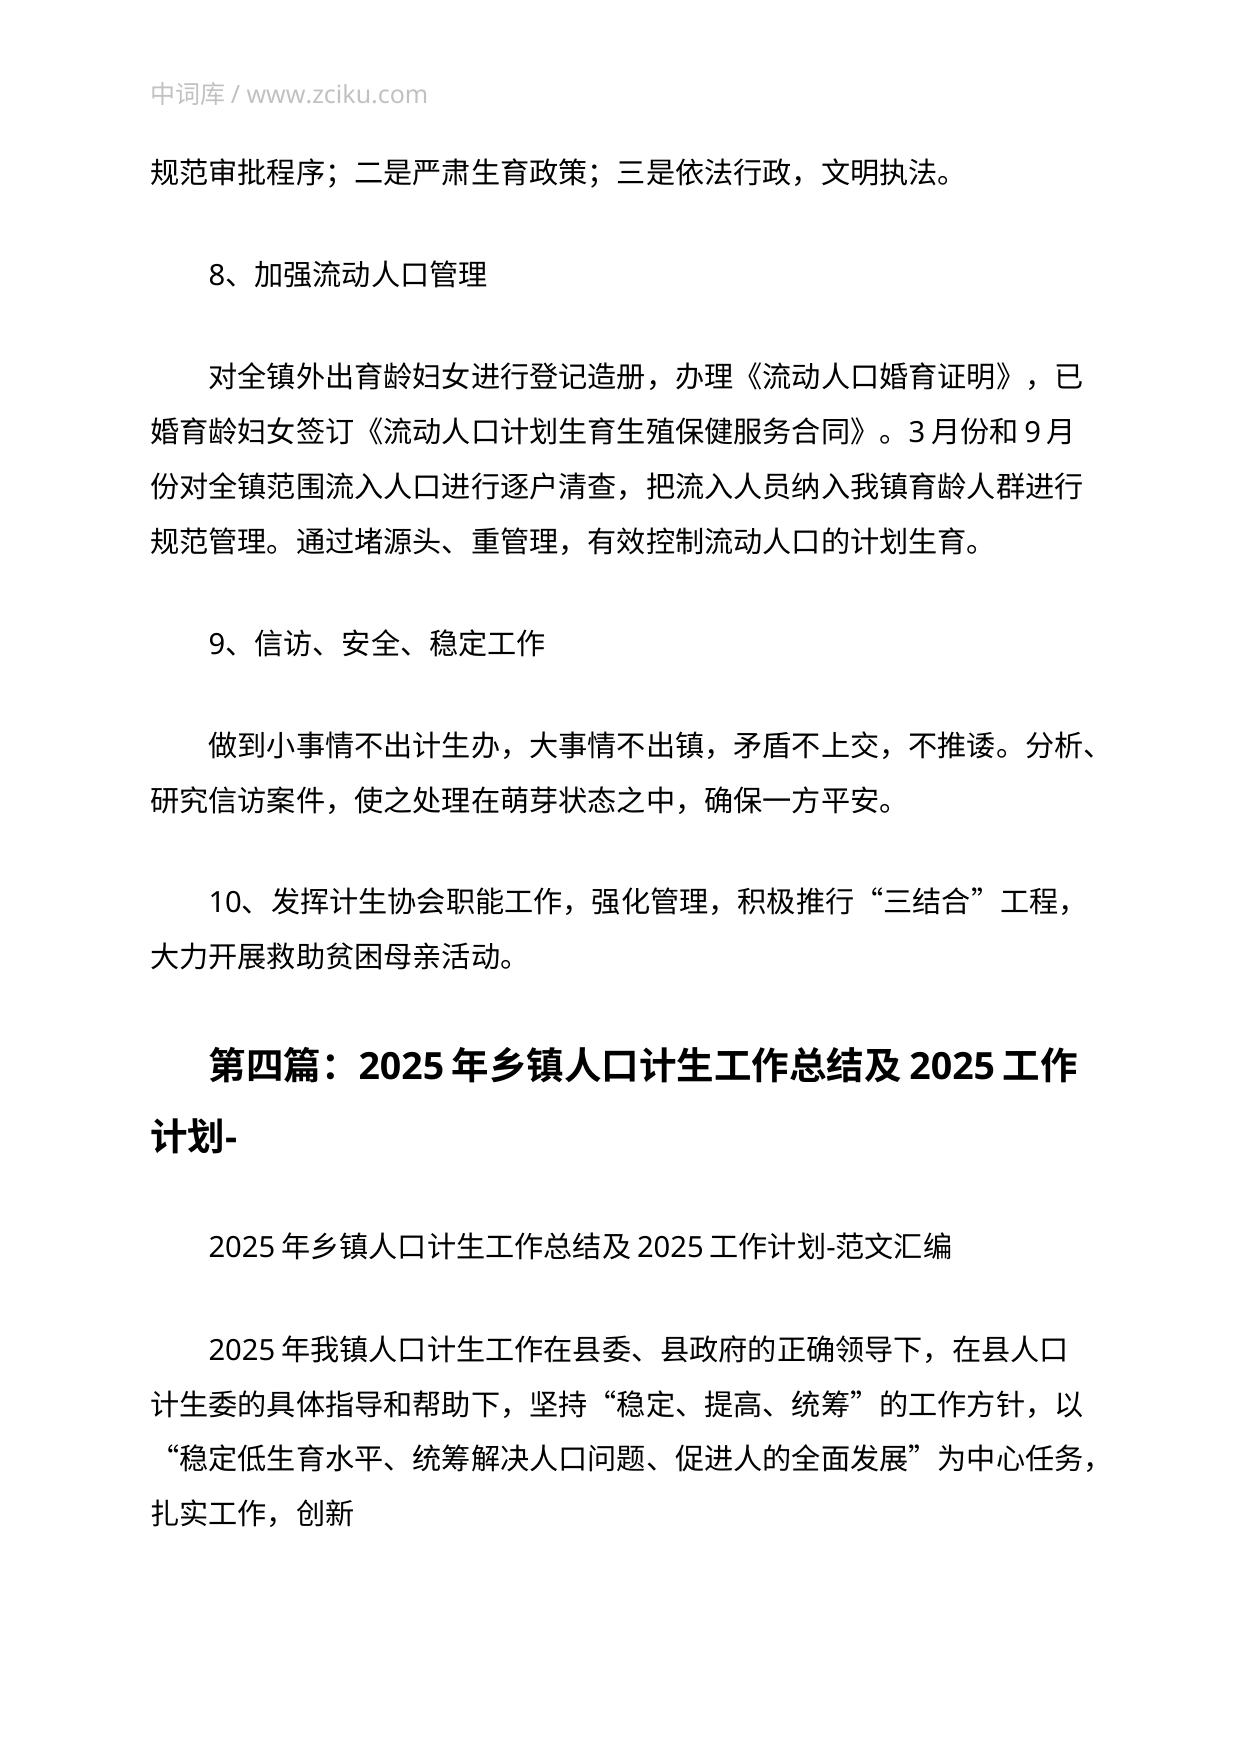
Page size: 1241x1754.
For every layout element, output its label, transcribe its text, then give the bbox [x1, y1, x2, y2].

text 2025年我镇人口计生工作在县委、县政府的正确领导下，在县人口计生委的具体指导和帮助下，坚持“稳定、提高、统筹”的工作方针，以“稳定低生育水平、统筹解决人口问题、促进人的全面发展”为中心任务，扎实工作，创新 [150, 1326, 1090, 1533]
text 2025年乡镇人口计生工作总结及2025工作计划-范文汇编 [150, 1224, 1090, 1266]
text 第四篇：2025年乡镇人口计生工作总结及2025工作计划- [150, 1036, 1090, 1161]
text 做到小事情不出计生办，大事情不出镇，矛盾不上交，不推诿。分析、研究信访案件，使之处理在萌芽状态之中，确保一方平安。 [150, 722, 1090, 819]
text 9、信访、安全、稳定工作 [150, 620, 1090, 663]
text 对全镇外出育龄妇女进行登记造册，办理《流动人口婚育证明》，已婚育龄妇女签订《流动人口计划生育生殖保健服务合同》。3月份和9月份对全镇范围流入人口进行逐户清查，把流入人员纳入我镇育龄人群进行规范管理。通过堵源头、重管理，有效控制流动人口的计划生育。 [150, 354, 1090, 561]
text 10、发挥计生协会职能工作，强化管理，积极推行“三结合”工程，大力开展救助贫困母亲活动。 [150, 879, 1090, 976]
text 8、加强流动人口管理 [150, 252, 1090, 294]
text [150, 150, 1090, 192]
